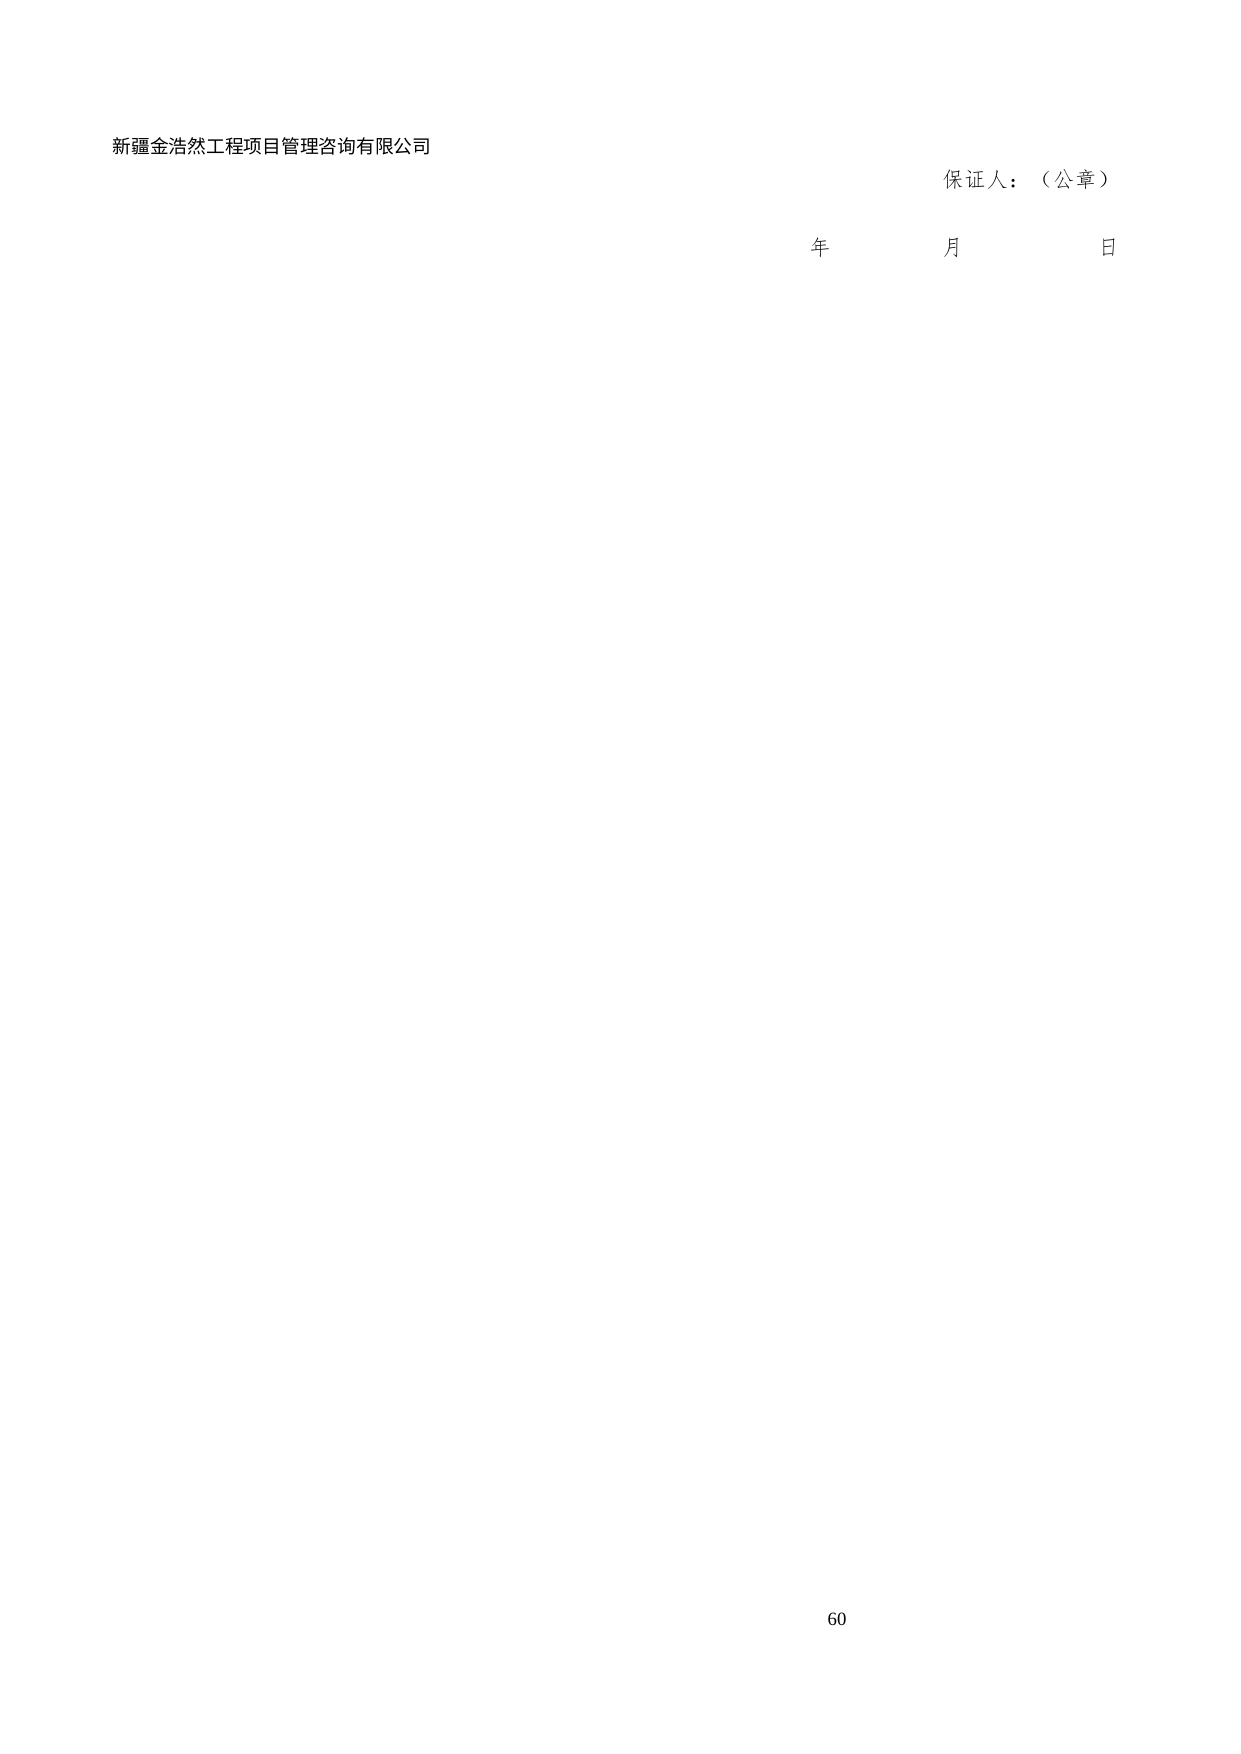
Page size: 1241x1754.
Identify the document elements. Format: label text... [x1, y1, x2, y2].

text 保证人：（公章） [121, 161, 1119, 195]
text 年 月 日 [121, 229, 1119, 262]
